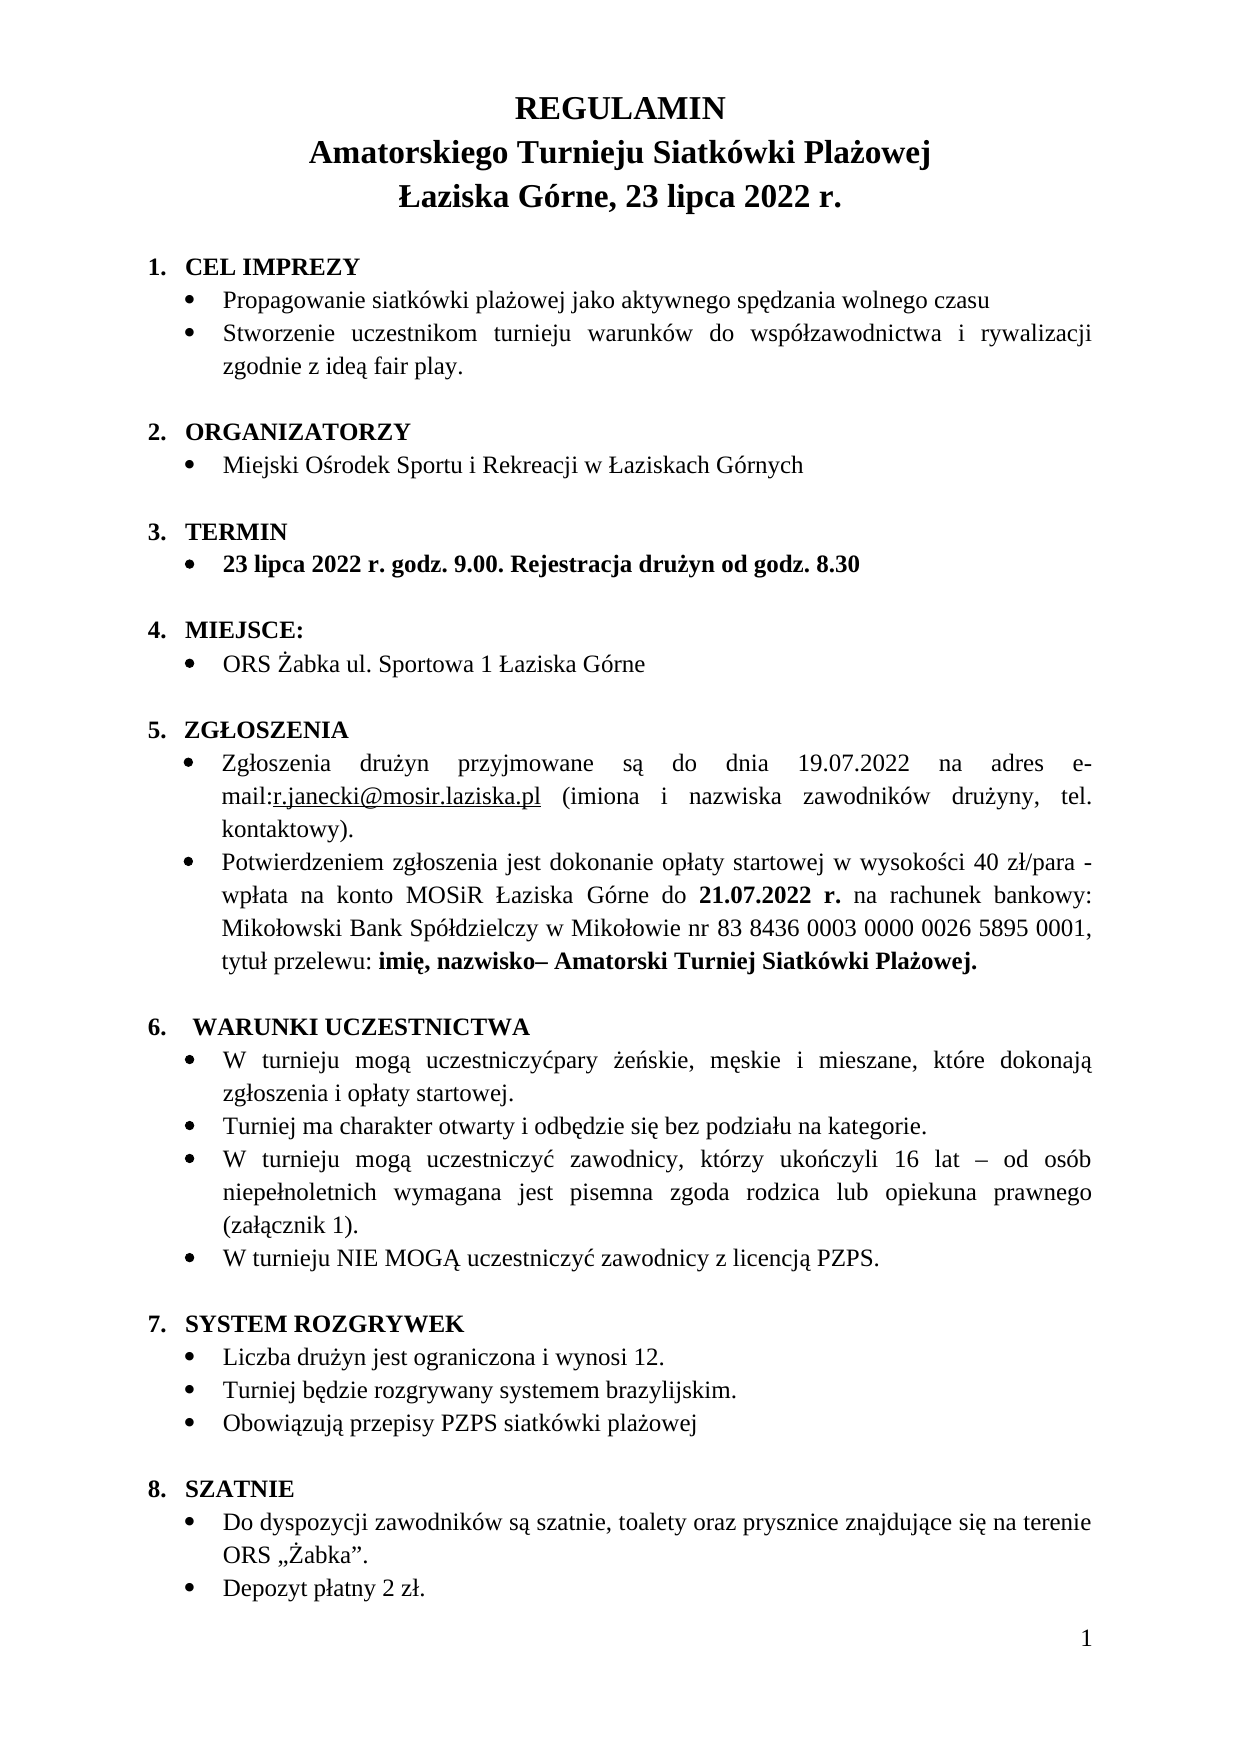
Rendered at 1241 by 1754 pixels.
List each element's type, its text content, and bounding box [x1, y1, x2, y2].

list Propagowanie siatkówki plażowej jako aktywnego spędzania wolnego czasu [185, 285, 1093, 314]
list W turnieju mogą uczestniczyćpary żeńskie, męskie i mieszane, które dokonają zgłoszenia i opłaty startowej. [185, 1045, 1093, 1107]
list Depozyt płatny 2 zł. [185, 1573, 1093, 1602]
text Amatorskiego Turnieju Siatkówki Plażowej [148, 133, 1093, 171]
text REGULAMIN [148, 89, 1093, 127]
list SZATNIE [148, 1474, 1093, 1503]
list ORS Żabka ul. Sportowa 1 Łaziska Górne [185, 649, 1093, 677]
list SYSTEM ROZGRYWEK [148, 1309, 1093, 1338]
list Potwierdzeniem zgłoszenia jest dokonanie opłaty startowej w wysokości 40 zł/para - wpłata na konto MOSiR Łaziska Górne do 21.07.2022 r. na rachunek bankowy: Mikołowski Bank Spółdzielczy w Mikołowie nr 83 8436 0003 0000 0026 5895 0001, tytuł przelewu: imię, nazwisko– Amatorski Turniej Siatkówki Plażowej. [184, 847, 1093, 974]
list W turnieju NIE MOGĄ uczestniczyć zawodnicy z licencją PZPS. [185, 1243, 1093, 1272]
list Liczba drużyn jest ograniczona i wynosi 12. [185, 1342, 1093, 1371]
list Miejski Ośrodek Sportu i Rekreacji w Łaziskach Górnych [185, 451, 1093, 479]
list MIEJSCE: [148, 616, 1093, 644]
list 23 lipca 2022 r. godz. 9.00. Rejestracja drużyn od godz. 8.30 [185, 549, 1093, 578]
list ZGŁOSZENIA [148, 715, 1093, 743]
list Stworzenie uczestnikom turnieju warunków do współzawodnictwa i rywalizacji zgodnie z ideą fair play. [185, 318, 1093, 380]
list W turnieju mogą uczestniczyć zawodnicy, którzy ukończyli 16 lat – od osób niepełnoletnich wymagana jest pisemna zgoda rodzica lub opiekuna prawnego (załącznik 1). [185, 1144, 1093, 1239]
text Łaziska Górne, 23 lipca 2022 r. [148, 177, 1093, 248]
list Turniej ma charakter otwarty i odbędzie się bez podziału na kategorie. [185, 1111, 1093, 1140]
list WARUNKI UCZESTNICTWA [148, 1012, 1093, 1041]
list ORGANIZATORZY [148, 417, 1093, 446]
list Zgłoszenia drużyn przyjmowane są do dnia 19.07.2022 na adres e-mail:r.janecki@mosir.laziska.pl (imiona i nazwiska zawodników drużyny, tel. kontaktowy). [184, 748, 1093, 842]
list TERMIN [148, 517, 1093, 545]
list Turniej będzie rozgrywany systemem brazylijskim. [185, 1375, 1093, 1404]
list CEL IMPREZY [148, 252, 1093, 281]
list Do dyspozycji zawodników są szatnie, toalety oraz prysznice znajdujące się na terenie ORS „Żabka”. [185, 1507, 1093, 1569]
list Obowiązują przepisy PZPS siatkówki plażowej [185, 1408, 1093, 1437]
